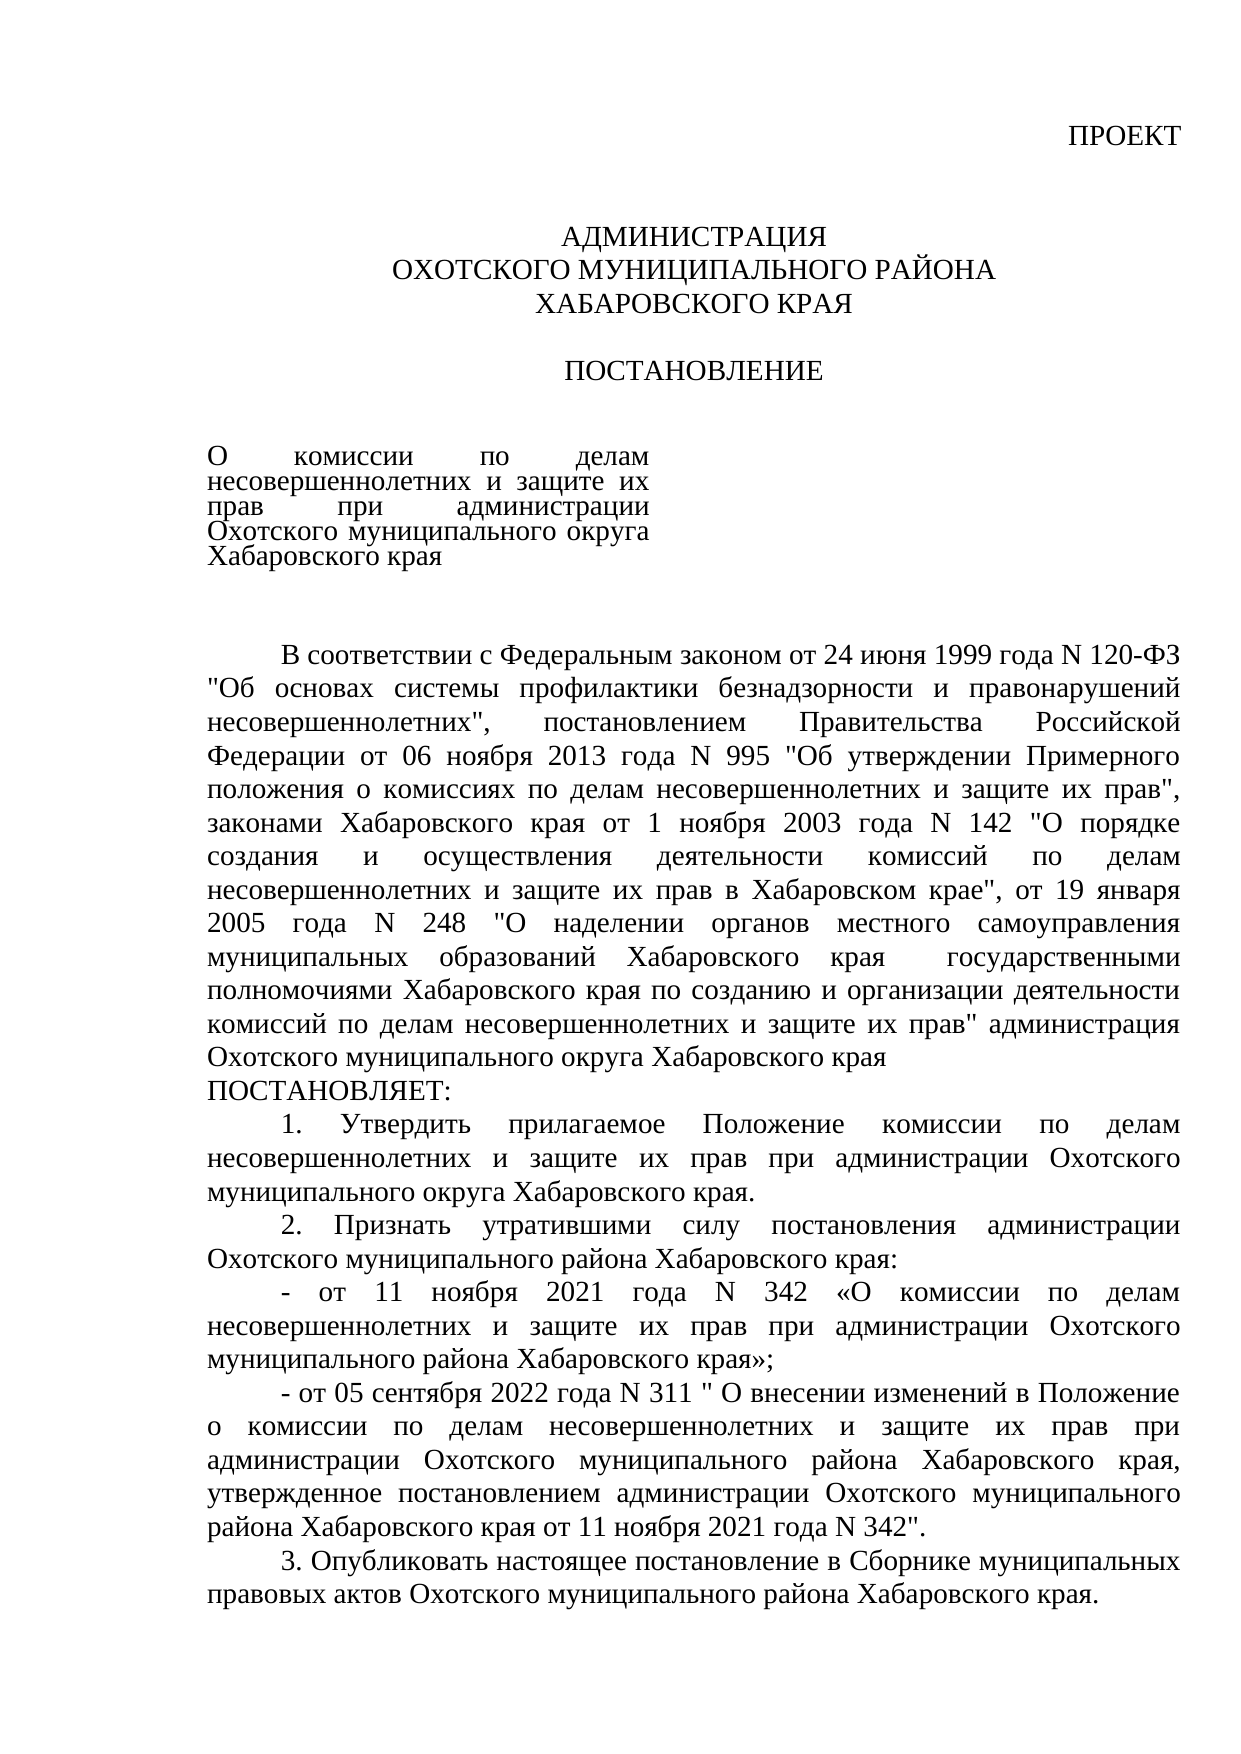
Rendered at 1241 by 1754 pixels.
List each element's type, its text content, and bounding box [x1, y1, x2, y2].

text АДМИНИСТРАЦИЯ [207, 219, 1181, 252]
text - от 11 ноября 2021 года N 342 «О комиссии по делам несовершеннолетних и защите их прав при администрации Охотского муниципального района Хабаровского края»; [207, 1274, 1181, 1375]
text 1. Утвердить прилагаемое Положение комиссии по делам несовершеннолетних и защите их прав при администрации Охотского муниципального округа Хабаровского края. [207, 1107, 1181, 1207]
text О комиссии по делам несовершеннолетних и защите их прав при администрации Охотского муниципального округа Хабаровского края [207, 445, 649, 570]
text В соответствии с Федеральным законом от 24 июня 1999 года N 120-ФЗ "Об основах системы профилактики безнадзорности и правонарушений несовершеннолетних", постановлением Правительства Российской Федерации от 06 ноября 2013 года N 995 "Об утверждении Примерного положения о комиссиях по делам несовершеннолетних и защите их прав", законами Хабаровского края от 1 ноября 2003 года N 142 "О порядке создания и осуществления деятельности комиссий по делам несовершеннолетних и защите их прав в Хабаровском крае", от 19 января 2005 года N 248 "О наделении органов местного самоуправления муниципальных образований Хабаровского края государственными полномочиями Хабаровского края по созданию и организации деятельности комиссий по делам несовершеннолетних и защите их прав" администрация Охотского муниципального округа Хабаровского края [207, 637, 1181, 1073]
text 3. Опубликовать настоящее постановление в Сборнике муниципальных правовых актов Охотского муниципального района Хабаровского края. [207, 1543, 1181, 1610]
text ПОСТАНОВЛЕНИЕ [207, 353, 1181, 386]
text ПРОЕКТ [207, 118, 1181, 152]
text ХАБАРОВСКОГО КРАЯ [207, 286, 1181, 319]
text ОХОТСКОГО МУНИЦИПАЛЬНОГО РАЙОНА [207, 252, 1181, 286]
text ПОСТАНОВЛЯЕТ: [207, 1073, 1181, 1107]
text 2. Признать утратившими силу постановления администрации Охотского муниципального района Хабаровского края: [207, 1207, 1181, 1274]
text - от 05 сентября 2022 года N 311 " О внесении изменений в Положение о комиссии по делам несовершеннолетних и защите их прав при администрации Охотского муниципального района Хабаровского края, утвержденное постановлением администрации Охотского муниципального района Хабаровского края от 11 ноября 2021 года N 342". [207, 1375, 1181, 1543]
